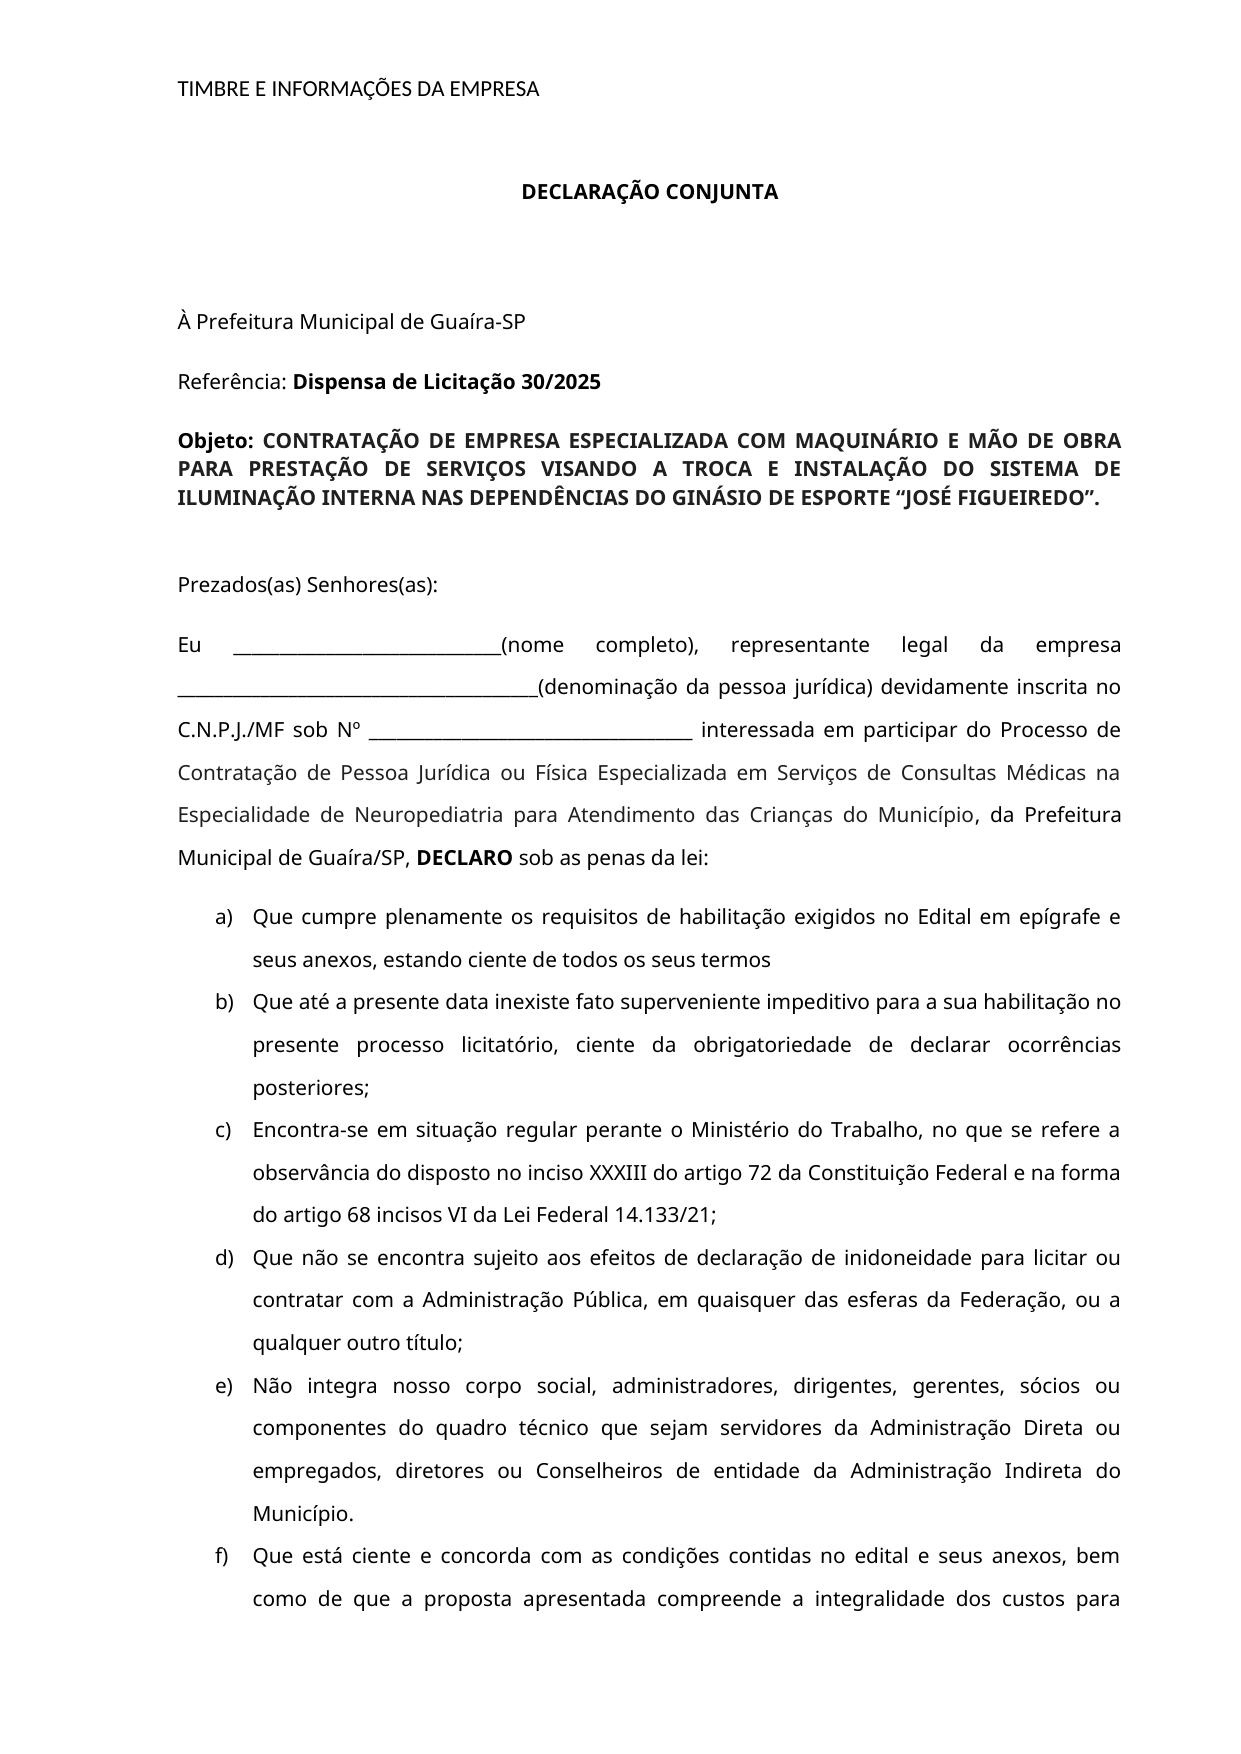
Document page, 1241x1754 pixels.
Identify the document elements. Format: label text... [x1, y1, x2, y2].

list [215, 1541, 1122, 1612]
list Que até a presente data inexiste fato superveniente impeditivo para a sua habilitação no presente processo licitatório, ciente da obrigatoriedade de declarar ocorrências posteriores; [215, 987, 1122, 1101]
list Não integra nosso corpo social, administradores, dirigentes, gerentes, sócios ou componentes do quadro técnico que sejam servidores da Administração Direta ou empregados, diretores ou Conselheiros de entidade da Administração Indireta do Município. [215, 1371, 1122, 1527]
text Prezados(as) Senhores(as): [177, 571, 1122, 599]
text Referência: Dispensa de Licitação 30/2025 [177, 367, 1122, 395]
list Que não se encontra sujeito aos efeitos de declaração de inidoneidade para licitar ou contratar com a Administração Pública, em quaisquer das esferas da Federação, ou a qualquer outro título; [215, 1243, 1122, 1357]
list Encontra-se em situação regular perante o Ministério do Trabalho, no que se refere a observância do disposto no inciso XXXIII do artigo 72 da Constituição Federal e na forma do artigo 68 incisos VI da Lei Federal 14.133/21; [215, 1115, 1122, 1229]
subtitle Objeto: CONTRATAÇÃO DE EMPRESA ESPECIALIZADA COM MAQUINÁRIO E MÃO DE OBRA PARA PRESTAÇÃO DE SERVIÇOS VISANDO A TROCA E INSTALAÇÃO DO SISTEMA DE ILUMINAÇÃO INTERNA NAS DEPENDÊNCIAS DO GINÁSIO DE ESPORTE “JOSÉ FIGUEIREDO”. [177, 426, 1122, 511]
text À Prefeitura Municipal de Guaíra-SP [177, 307, 1122, 336]
list Que cumpre plenamente os requisitos de habilitação exigidos no Edital em epígrafe e seus anexos, estando ciente de todos os seus termos [215, 902, 1122, 973]
text DECLARAÇÃO CONJUNTA [177, 177, 1122, 206]
text Eu _____________________________(nome completo), representante legal da empresa _______________________________________(denominação da pessoa jurídica) devidamente inscrita no C.N.P.J./MF sob Nº ___________________________________ interessada em participar do Processo de Contratação de Pessoa Jurídica ou Física Especializada em Serviços de Consultas Médicas na Especialidade de Neuropediatria para Atendimento das Crianças do Município, da Prefeitura Municipal de Guaíra/SP, DECLARO sob as penas da lei: [177, 630, 1122, 871]
